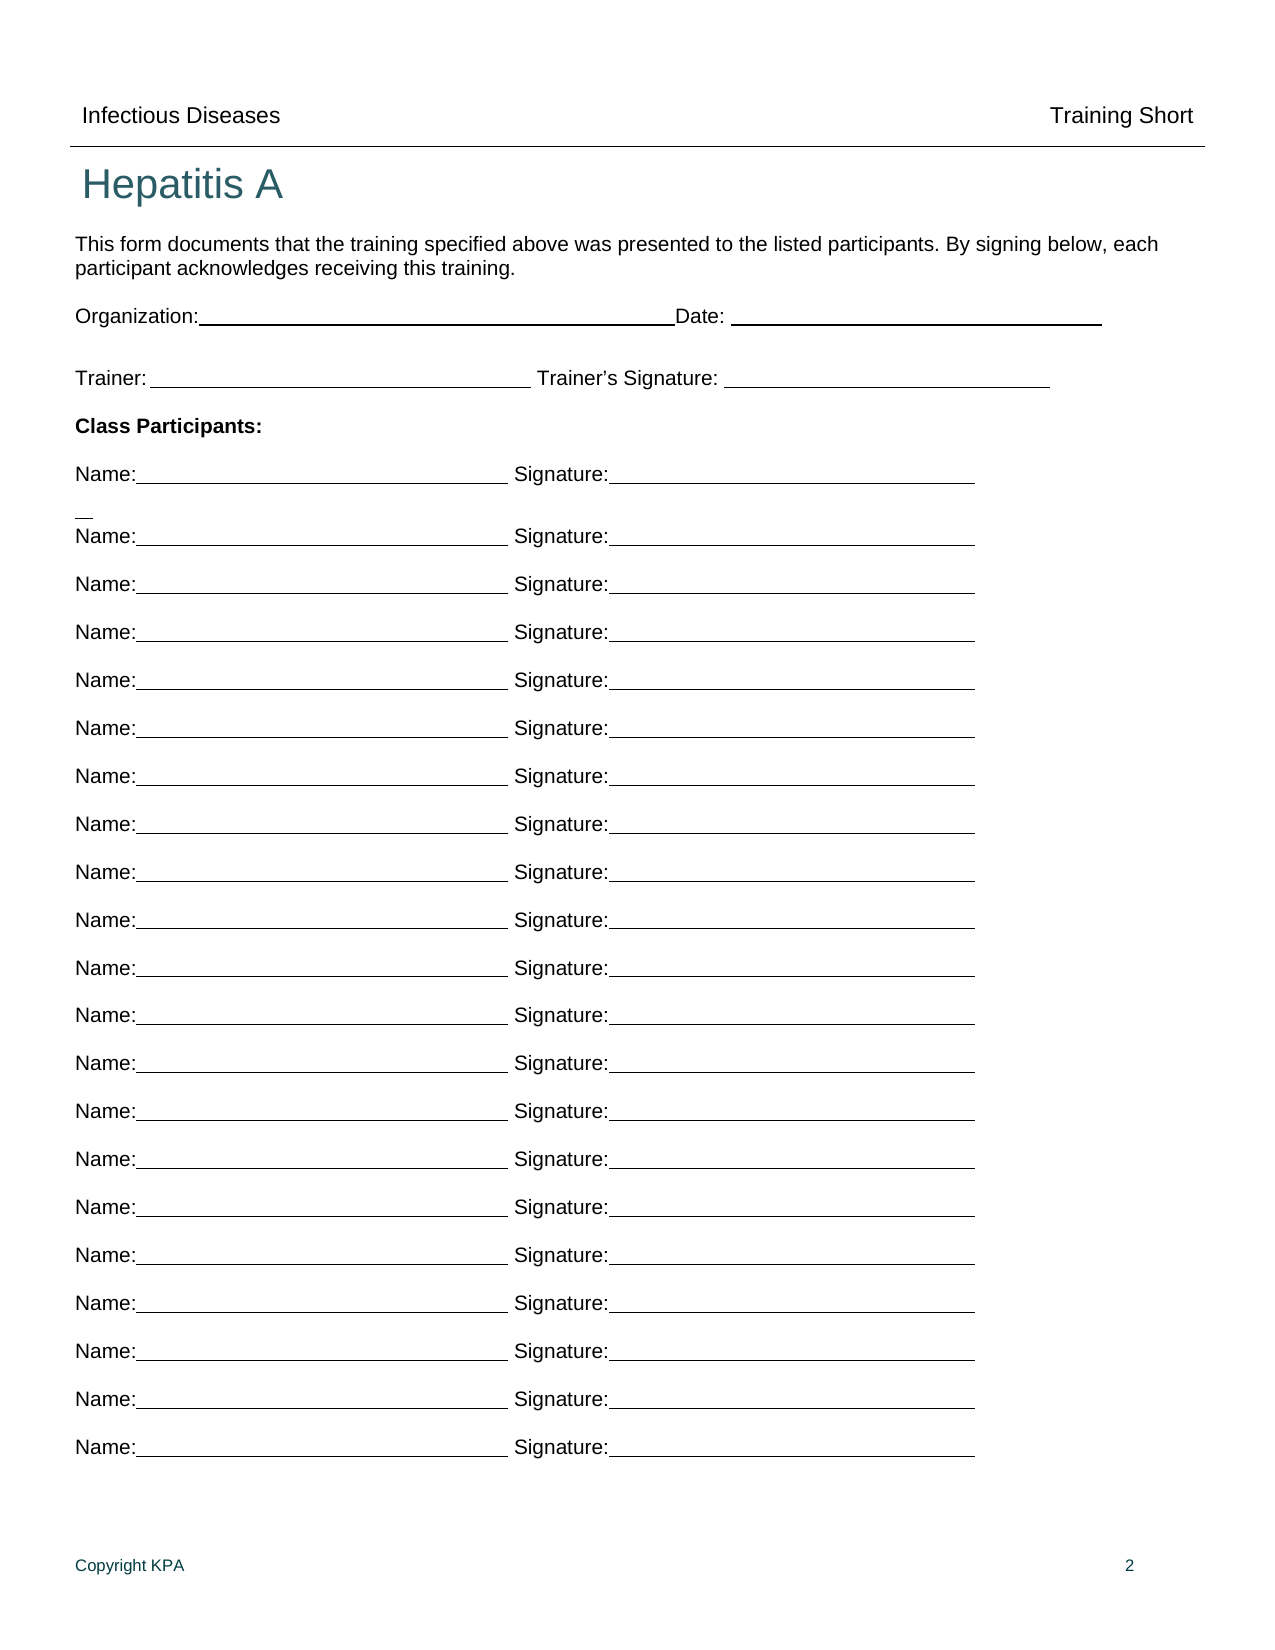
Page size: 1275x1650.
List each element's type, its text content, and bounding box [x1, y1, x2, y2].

text Name: Signature: [75, 1003, 1200, 1027]
text Name: Signature: [75, 1434, 1200, 1458]
text Name: Signature: [75, 620, 1200, 644]
text Name: Signature: [75, 1243, 1200, 1267]
text Name: Signature: [75, 1195, 1200, 1219]
text Name: Signature: [75, 955, 1200, 979]
text Name: Signature: [75, 462, 1200, 486]
text Name: Signature: [75, 1387, 1200, 1411]
text Name: Signature: [75, 764, 1200, 788]
text Organization: Date: [75, 303, 1200, 327]
text Name: Signature: [75, 572, 1200, 596]
text Name: Signature: [75, 668, 1200, 692]
text This form documents that the training specified above was presented to the listed participants. By signing below, each participant acknowledges receiving this training. [75, 232, 1200, 279]
text Name: Signature: [75, 1051, 1200, 1075]
text Name: Signature: [75, 907, 1200, 931]
text Name: Signature: [75, 716, 1200, 740]
text Name: Signature: [75, 812, 1200, 836]
text Name: Signature: [75, 524, 1200, 548]
text Name: Signature: [75, 1147, 1200, 1171]
text Name: Signature: [75, 1291, 1200, 1315]
text Name: Signature: [75, 859, 1200, 883]
text Name: Signature: [75, 1339, 1200, 1363]
text Name: Signature: [75, 1099, 1200, 1123]
text Trainer: Trainer’s Signature: [75, 366, 1200, 390]
text Class Participants: [75, 414, 1200, 438]
